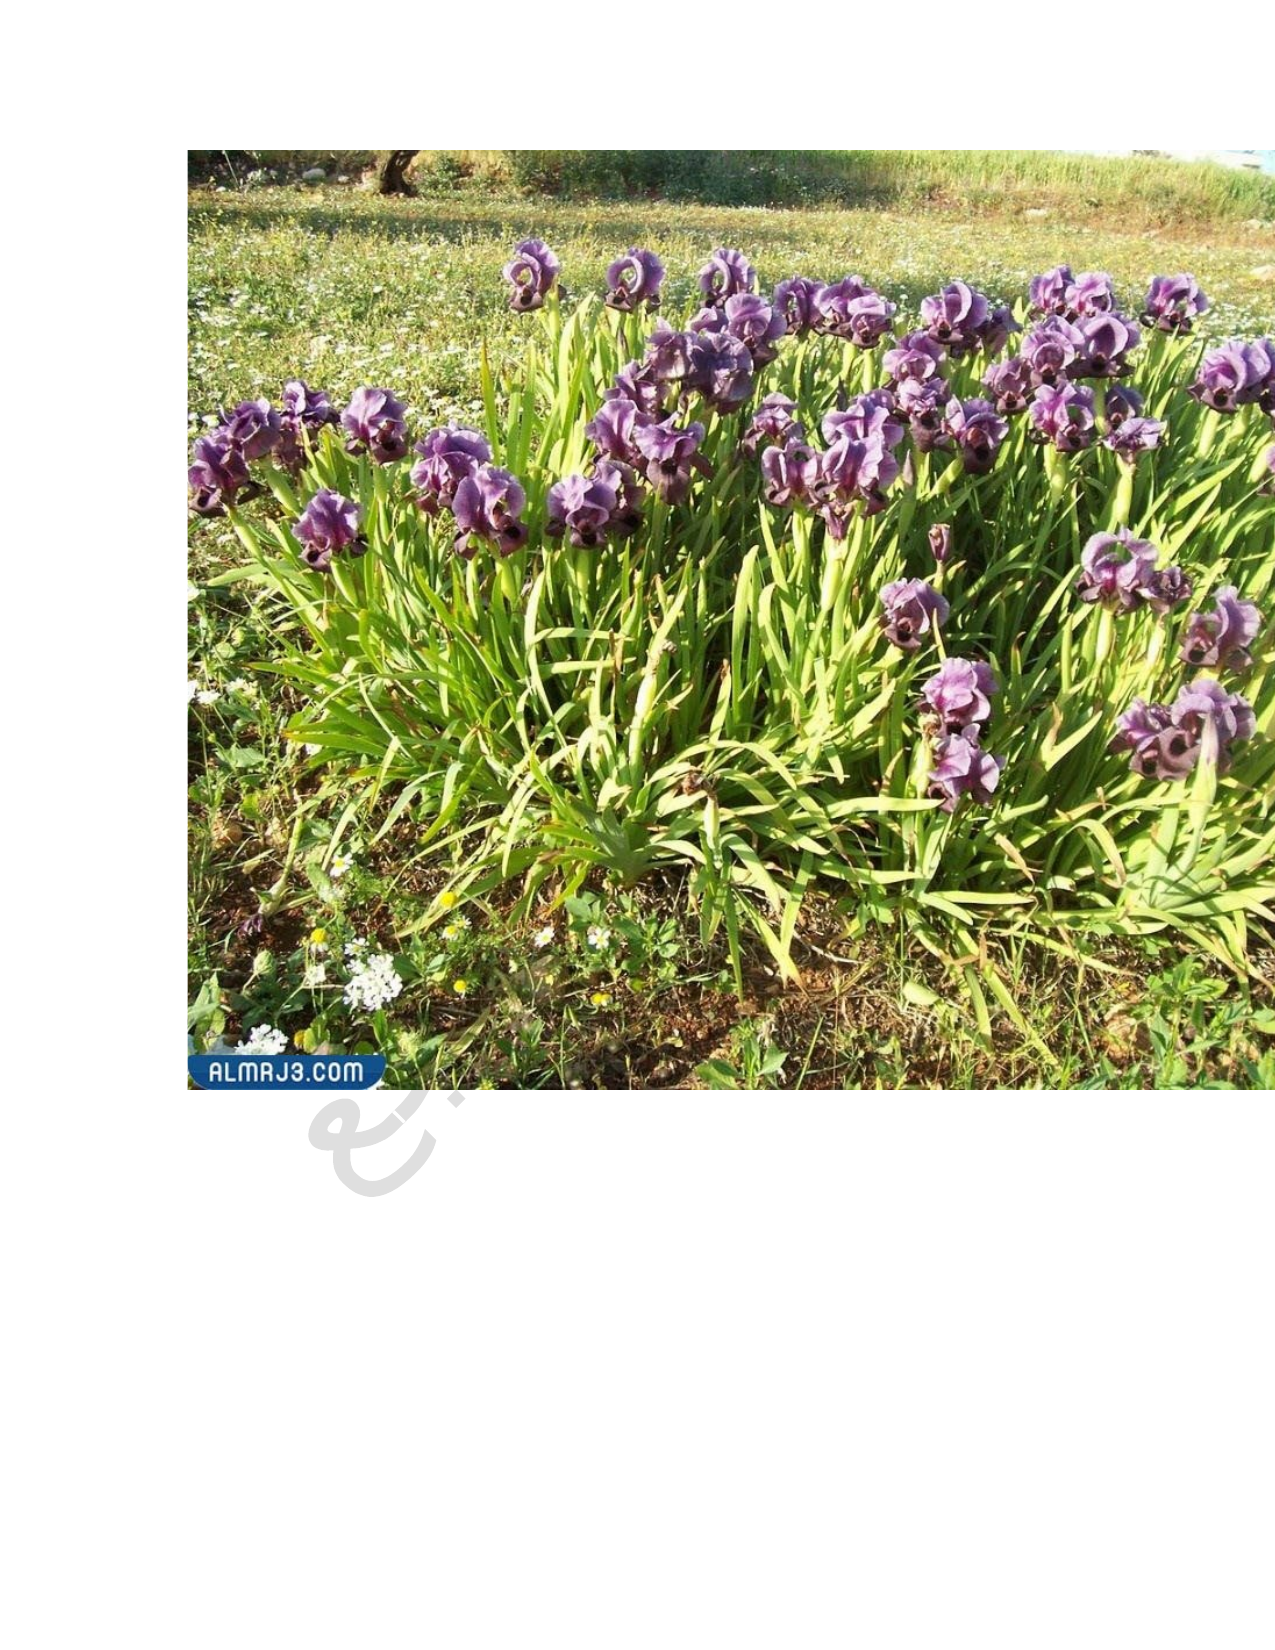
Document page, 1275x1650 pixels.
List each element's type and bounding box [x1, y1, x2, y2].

picture [187, 150, 1275, 1090]
